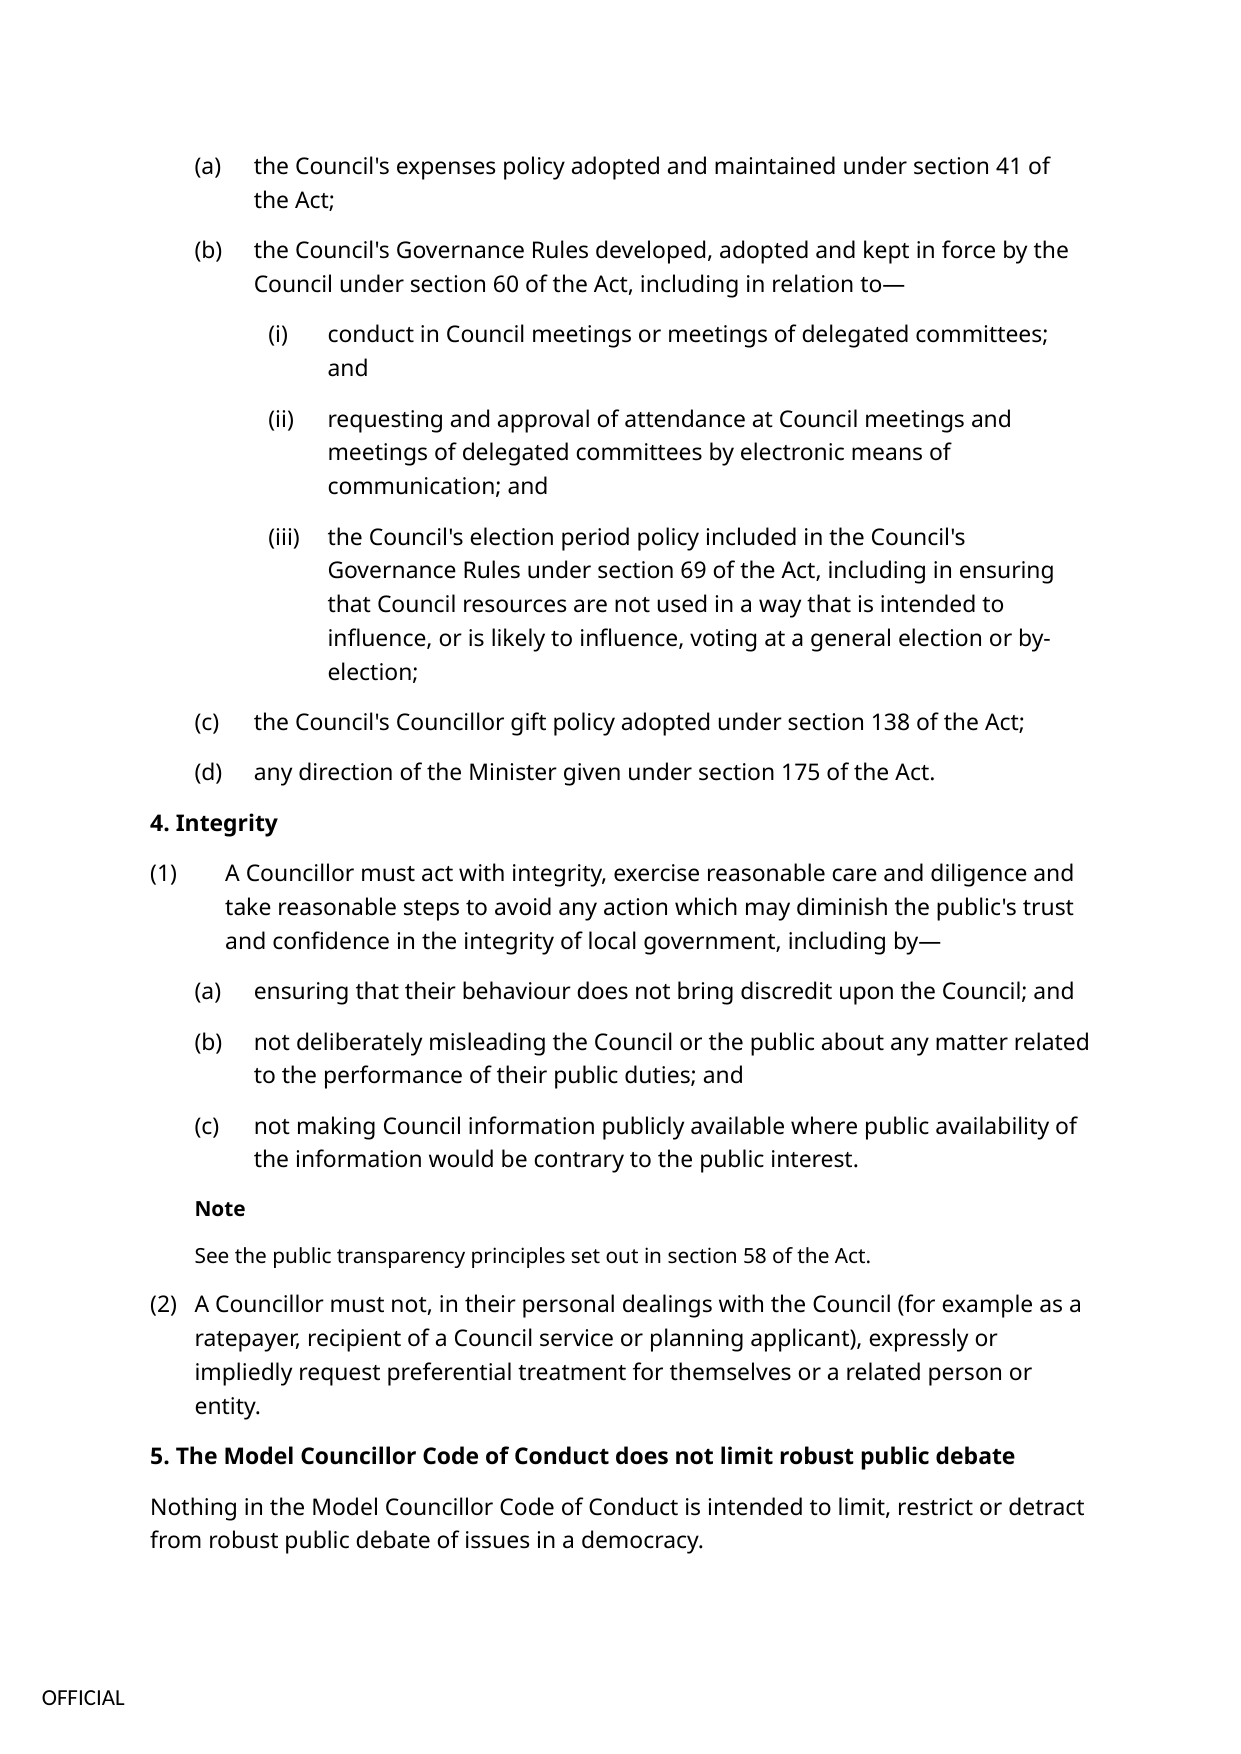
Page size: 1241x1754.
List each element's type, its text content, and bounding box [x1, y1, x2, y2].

text Nothing in the Model Councillor Code of Conduct is intended to limit, restrict or detract from robust public debate of issues in a democracy. [150, 1490, 1090, 1555]
text 5. The Model Councillor Code of Conduct does not limit robust public debate [150, 1440, 1090, 1471]
text (2) A Councillor must not, in their personal dealings with the Council (for example as a ratepayer, recipient of a Council service or planning applicant), expressly or impliedly request preferential treatment for themselves or a related person or entity. [150, 1288, 1090, 1421]
text (iii) the Council's election period policy included in the Council's Governance Rules under section 69 of the Act, including in ensuring that Council resources are not used in a way that is intended to influence, or is likely to influence, voting at a general election or by-election; [268, 520, 1090, 687]
text (b) the Council's Governance Rules developed, adopted and kept in force by the Council under section 60 of the Act, including in relation to— [194, 234, 1090, 299]
text (b) not deliberately misleading the Council or the public about any matter related to the performance of their public duties; and [194, 1025, 1090, 1090]
text (ii) requesting and approval of attendance at Council meetings and meetings of delegated committees by electronic means of communication; and [268, 402, 1090, 501]
text (a) ensuring that their behaviour does not bring discredit upon the Council; and [194, 975, 1090, 1006]
text (1) A Councillor must act with integrity, exercise reasonable care and diligence and take reasonable steps to avoid any action which may diminish the public's trust and confidence in the integrity of local government, including by— [150, 857, 1090, 956]
text See the public transparency principles set out in section 58 of the Act. [194, 1241, 1090, 1269]
text (a) the Council's expenses policy adopted and maintained under section 41 of the Act; [194, 150, 1090, 215]
text (i) conduct in Council meetings or meetings of delegated committees; and [268, 318, 1090, 383]
text Note [194, 1194, 1090, 1222]
text 4. Integrity [150, 807, 1090, 838]
text (d) any direction of the Minister given under section 175 of the Act. [194, 756, 1090, 787]
text (c) the Council's Councillor gift policy adopted under section 138 of the Act; [194, 706, 1090, 737]
text (c) not making Council information publicly available where public availability of the information would be contrary to the public interest. [194, 1109, 1090, 1174]
